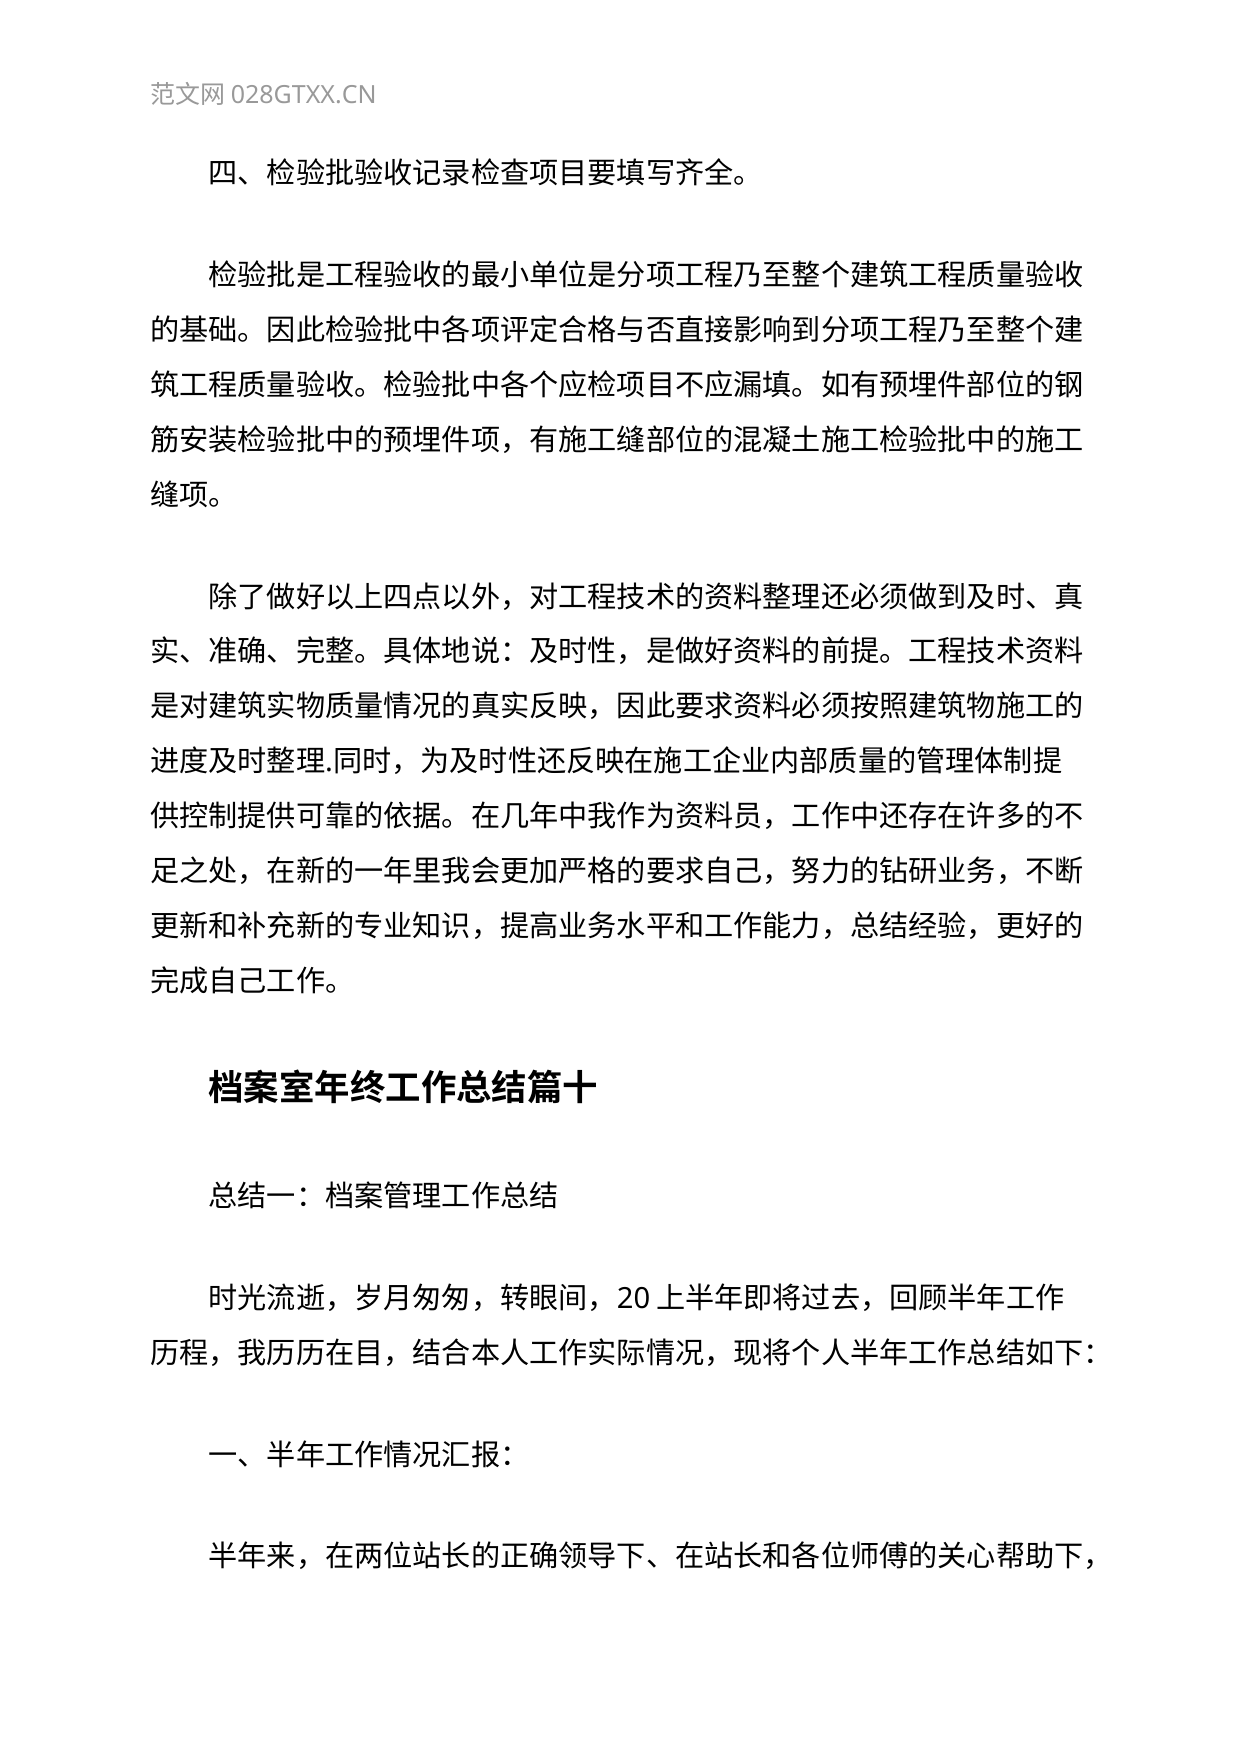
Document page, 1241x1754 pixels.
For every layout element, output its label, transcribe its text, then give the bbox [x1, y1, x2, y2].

text 四、检验批验收记录检查项目要填写齐全。 [150, 150, 1090, 192]
text 一、半年工作情况汇报： [150, 1431, 1090, 1473]
text 档案室年终工作总结篇十 [150, 1059, 1090, 1111]
text 检验批是工程验收的最小单位是分项工程乃至整个建筑工程质量验收的基础。因此检验批中各项评定合格与否直接影响到分项工程乃至整个建筑工程质量验收。检验批中各个应检项目不应漏填。如有预埋件部位的钢筋安装检验批中的预埋件项，有施工缝部位的混凝土施工检验批中的施工缝项。 [150, 252, 1090, 514]
text 除了做好以上四点以外，对工程技术的资料整理还必须做到及时、真实、准确、完整。具体地说：及时性，是做好资料的前提。工程技术资料是对建筑实物质量情况的真实反映，因此要求资料必须按照建筑物施工的进度及时整理.同时，为及时性还反映在施工企业内部质量的管理体制提供控制提供可靠的依据。在几年中我作为资料员，工作中还存在许多的不足之处，在新的一年里我会更加严格的要求自己，努力的钻研业务，不断更新和补充新的专业知识，提高业务水平和工作能力，总结经验，更好的完成自己工作。 [150, 573, 1090, 1000]
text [150, 1533, 1090, 1575]
text 时光流逝，岁月匆匆，转眼间，20上半年即将过去，回顾半年工作历程，我历历在目，结合本人工作实际情况，现将个人半年工作总结如下： [150, 1274, 1090, 1372]
text 总结一：档案管理工作总结 [150, 1173, 1090, 1215]
